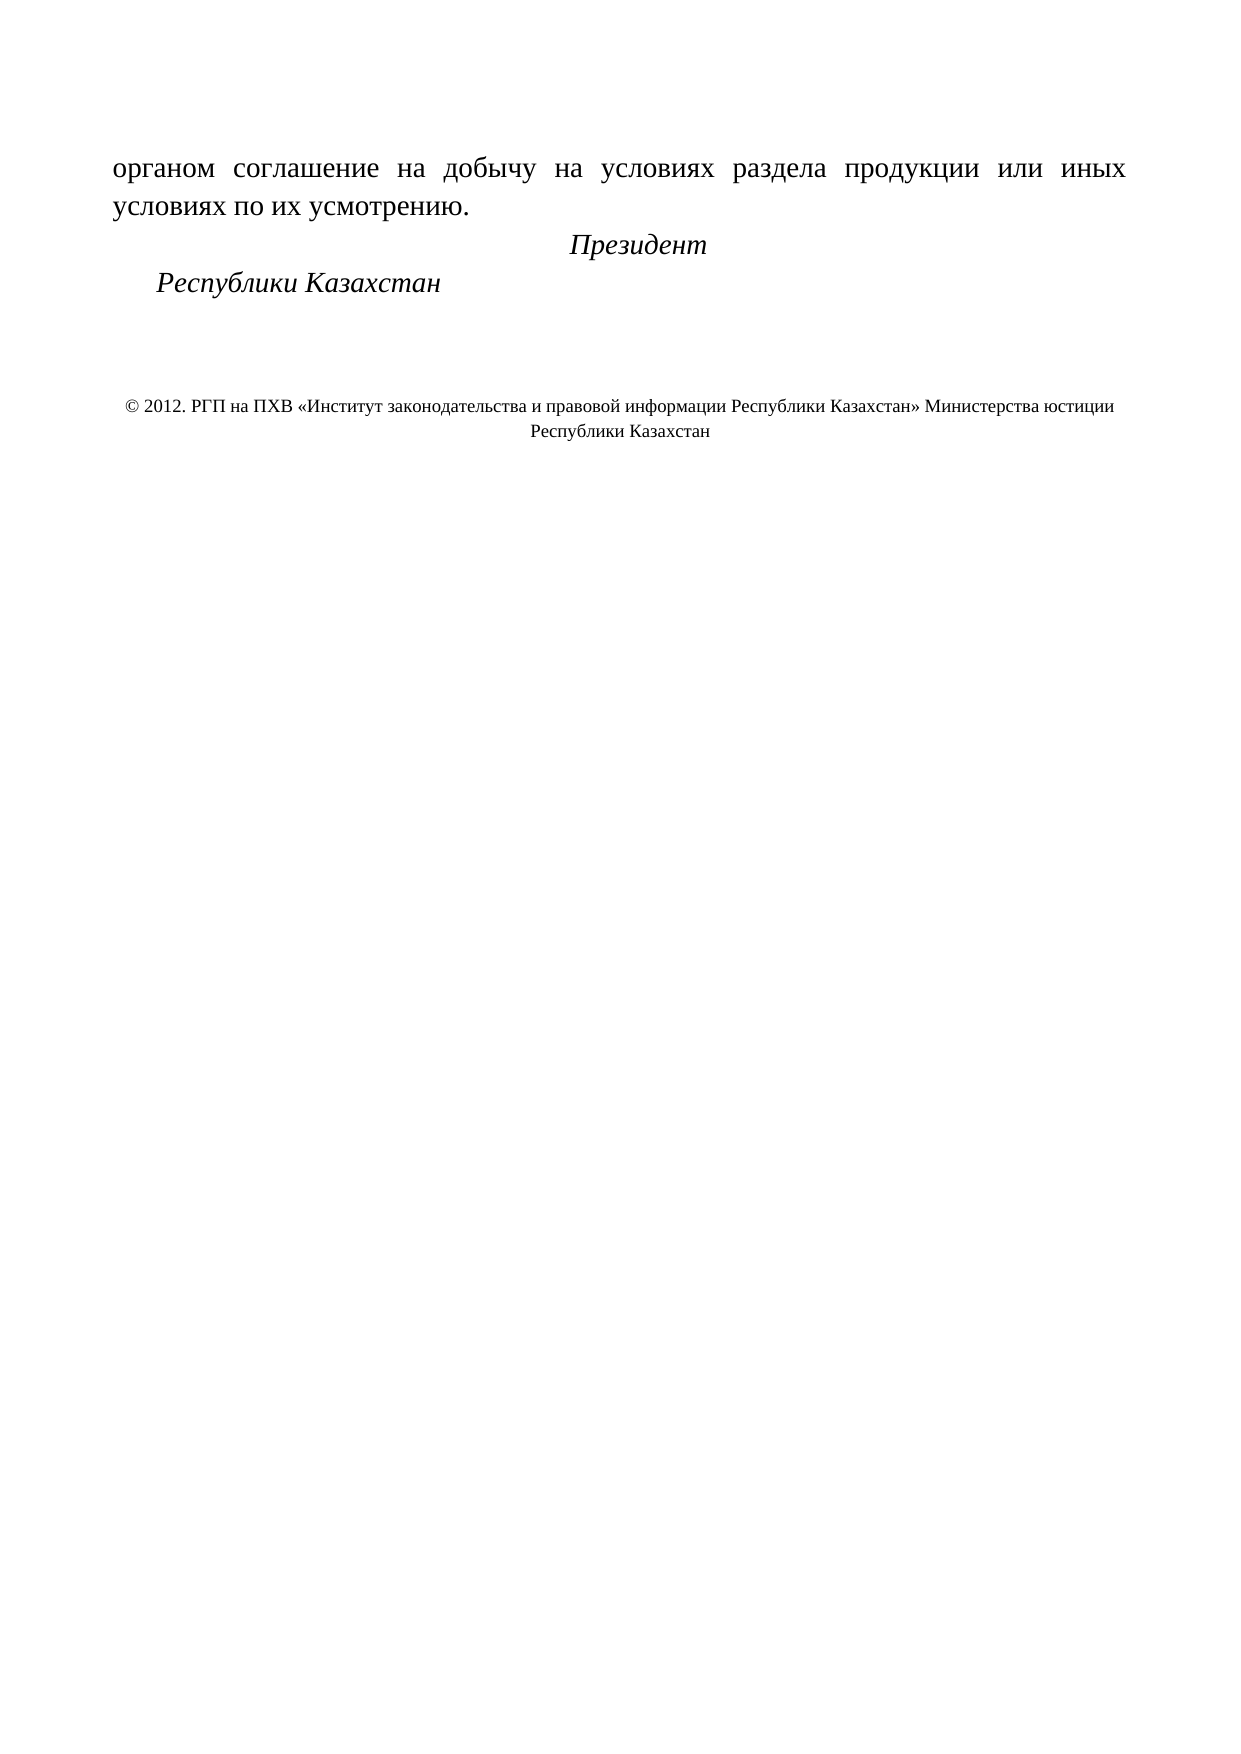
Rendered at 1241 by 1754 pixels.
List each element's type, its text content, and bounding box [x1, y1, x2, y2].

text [112, 150, 1128, 222]
text © 2012. РГП на ПХВ «Институт законодательства и правовой информации Республики Казахстан» Министерства юстиции Республики Казахстан [112, 395, 1128, 441]
text Президент Республики Казахстан [112, 227, 1128, 299]
